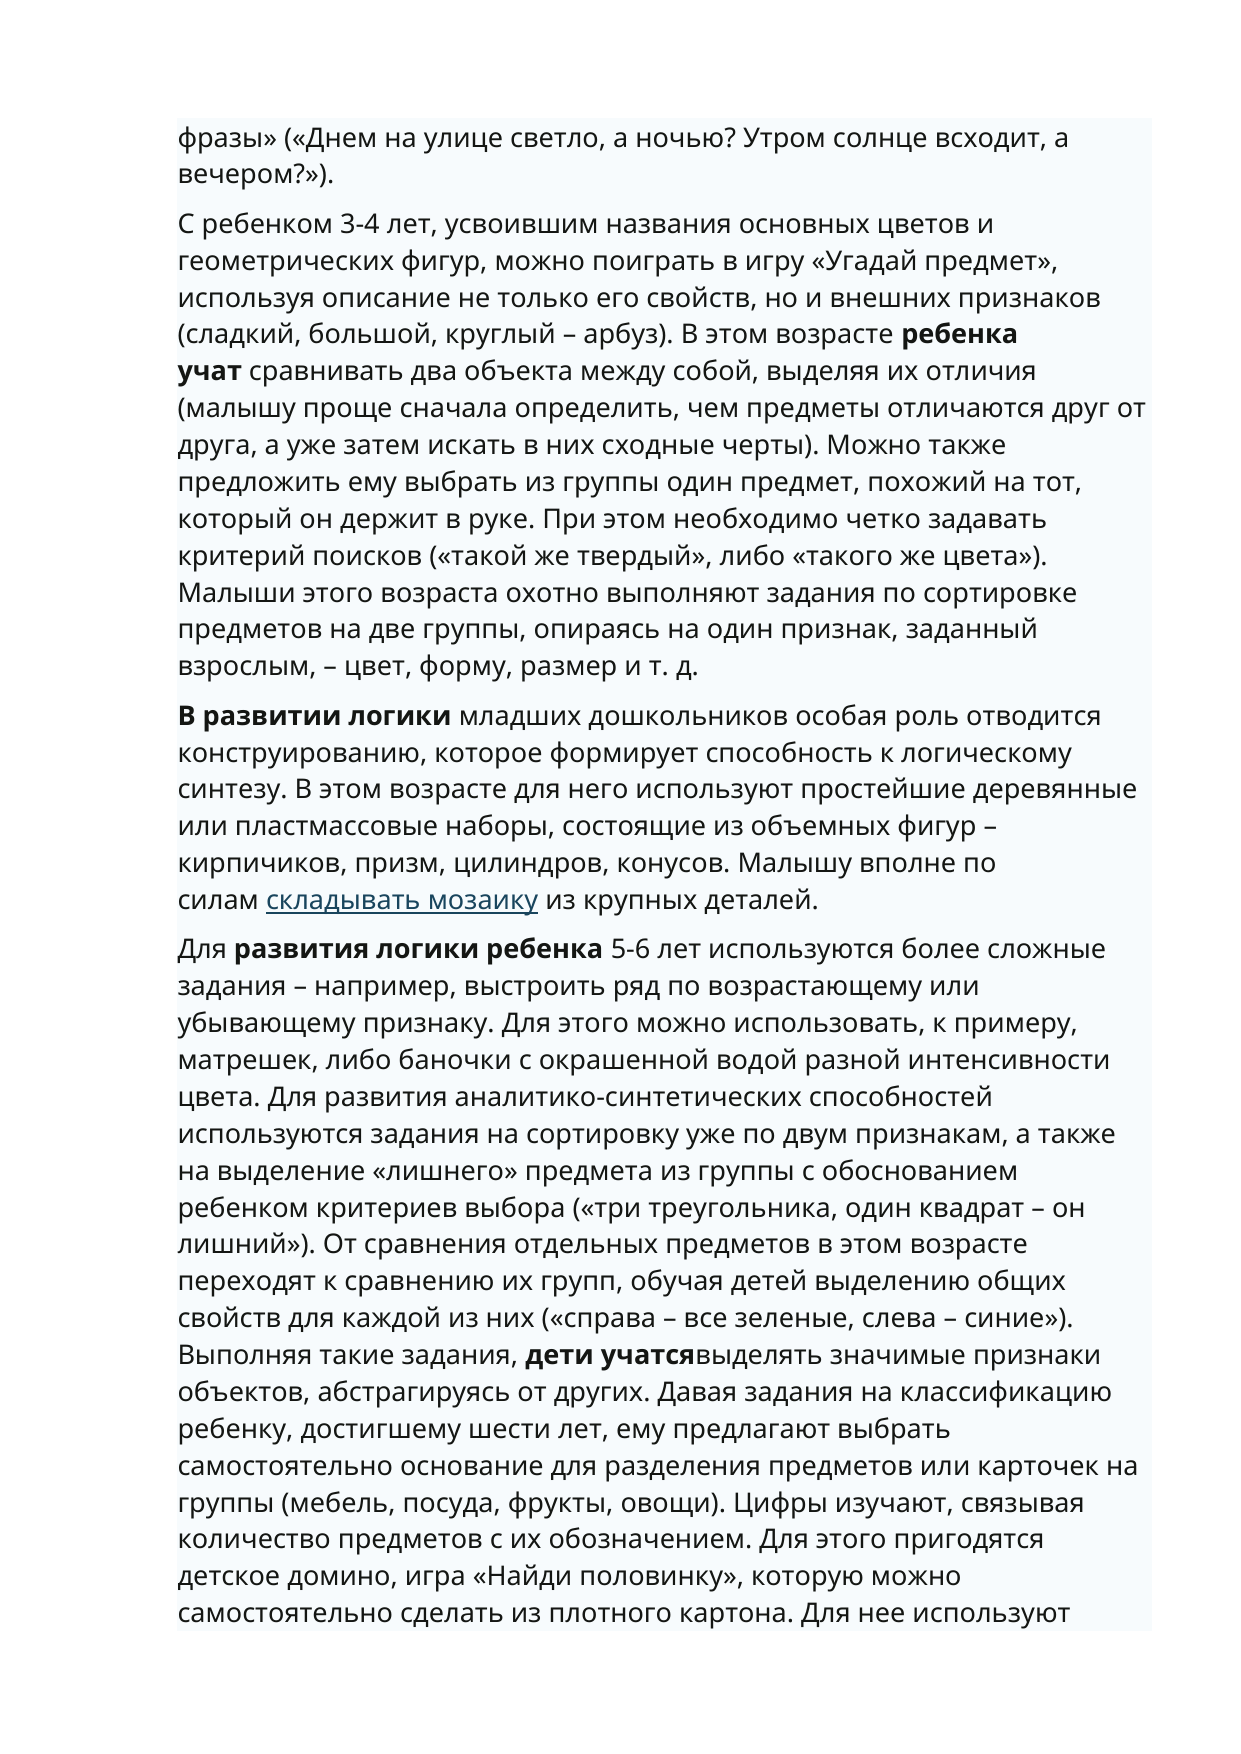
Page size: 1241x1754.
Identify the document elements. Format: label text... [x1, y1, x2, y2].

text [177, 118, 1152, 192]
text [177, 930, 1152, 1631]
text С ребенком 3-4 лет, усвоившим названия основных цветов и геометрических фигур, можно поиграть в игру «Угадай предмет», используя описание не только его свойств, но и внешних признаков (сладкий, большой, круглый – арбуз). В этом возрасте ребенка учат сравнивать два объекта между собой, выделяя их отличия (малышу проще сначала определить, чем предметы отличаются друг от друга, а уже затем искать в них сходные черты). Можно также предложить ему выбрать из группы один предмет, похожий на тот, который он держит в руке. При этом необходимо четко задавать критерий поисков («такой же твердый», либо «такого же цвета»). Малыши этого возраста охотно выполняют задания по сортировке предметов на две группы, опираясь на один признак, заданный взрослым, – цвет, форму, размер и т. д. [177, 204, 1152, 684]
text В развитии логики младших дошкольников особая роль отводится конструированию, которое формирует способность к логическому синтезу. В этом возрасте для него используют простейшие деревянные или пластмассовые наборы, состоящие из объемных фигур – кирпичиков, призм, цилиндров, конусов. Малышу вполне по силам складывать мозаику из крупных деталей. [177, 696, 1152, 917]
